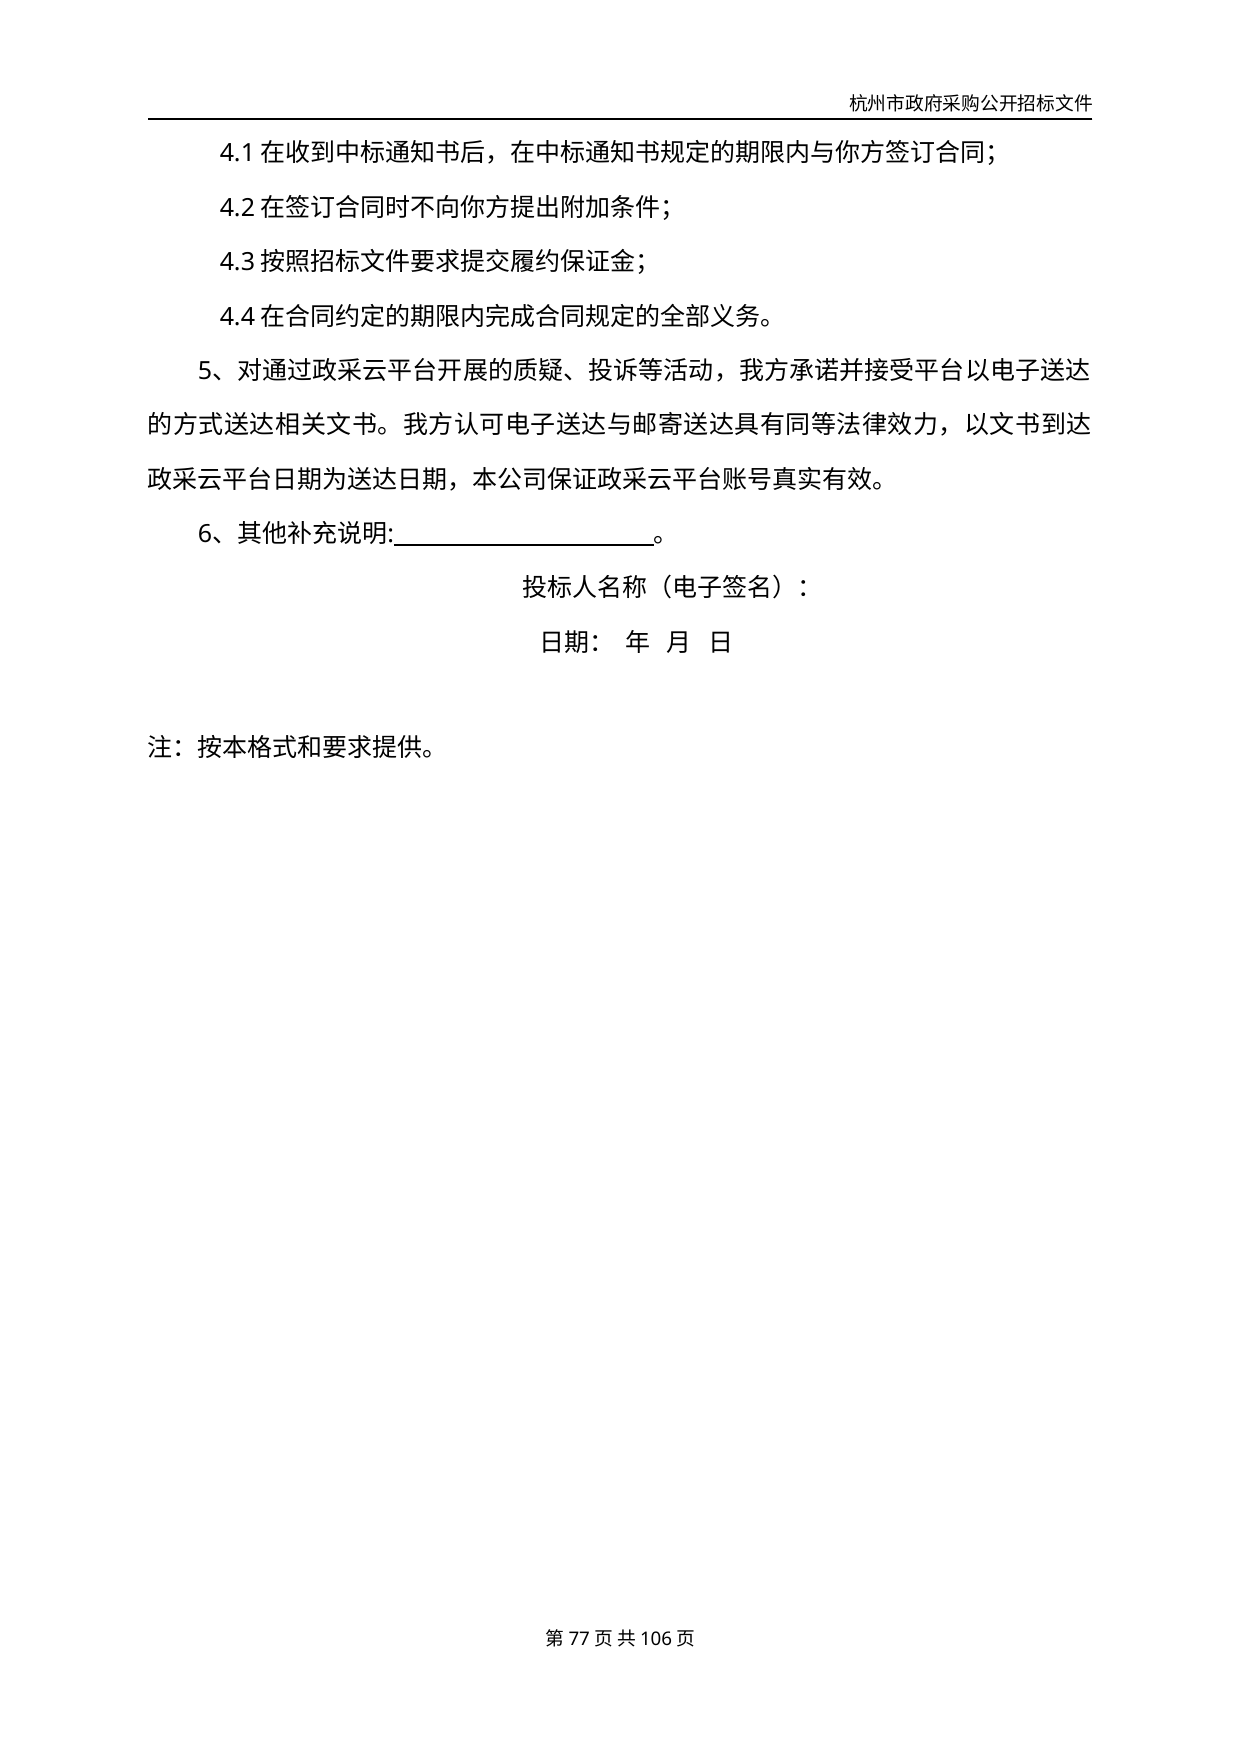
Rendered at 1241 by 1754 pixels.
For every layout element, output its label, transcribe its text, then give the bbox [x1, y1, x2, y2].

text 投标人名称（电子签名）： [148, 568, 1092, 604]
text 4.3按照招标文件要求提交履约保证金； [169, 242, 1092, 278]
text 4.1在收到中标通知书后，在中标通知书规定的期限内与你方签订合同； [169, 133, 1092, 169]
list 其他补充说明: 。 [148, 513, 1092, 550]
text 注：按本格式和要求提供。 [148, 728, 1049, 764]
text 日期： 年 月 日 [148, 622, 1092, 658]
list 对通过政采云平台开展的质疑、投诉等活动，我方承诺并接受平台以电子送达的方式送达相关文书。我方认可电子送达与邮寄送达具有同等法律效力，以文书到达政采云平台日期为送达日期，本公司保证政采云平台账号真实有效。 [148, 350, 1092, 405]
list 对通过政采云平台开展的质疑、投诉等活动，我方承诺并接受平台以电子送达的方式送达相关文书。我方认可电子送达与邮寄送达具有同等法律效力，以文书到达政采云平台日期为送达日期，本公司保证政采云平台账号真实有效。 [148, 441, 1092, 495]
text 4.4在合同约定的期限内完成合同规定的全部义务。 [169, 296, 1092, 332]
text 4.2在签订合同时不向你方提出附加条件； [169, 187, 1092, 223]
